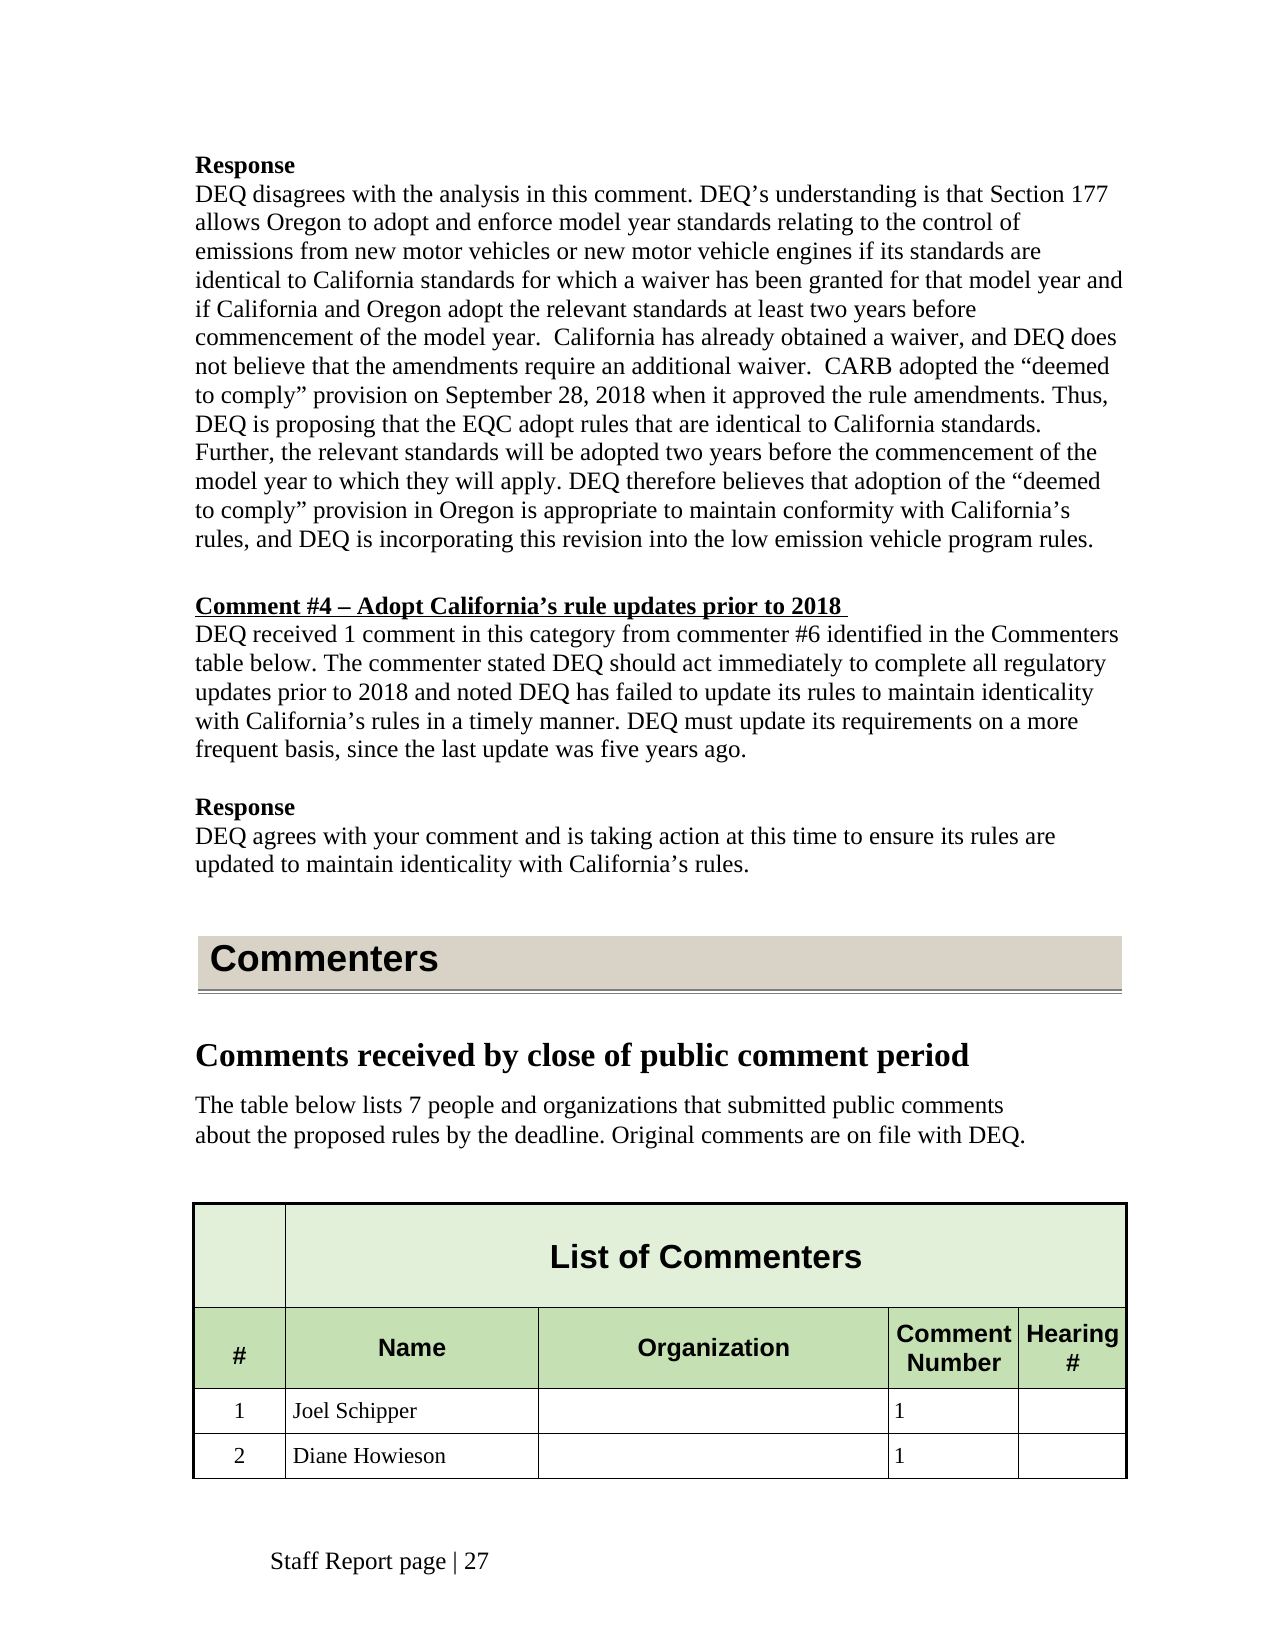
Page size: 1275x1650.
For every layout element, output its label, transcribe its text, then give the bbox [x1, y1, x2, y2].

table_cell [1019, 1389, 1125, 1433]
text Response [195, 150, 1125, 179]
table_cell Joel Schipper [286, 1389, 538, 1433]
table_cell [539, 1434, 888, 1478]
table_header [195, 1205, 285, 1307]
table_cell 1 [889, 1389, 1018, 1433]
table_cell [1019, 1434, 1125, 1478]
text DEQ agrees with your comment and is taking action at this time to ensure its rules are updated to maintain identicality with California’s rules. [195, 821, 1125, 878]
text DEQ disagrees with the analysis in this comment. DEQ’s understanding is that Section 177 allows Oregon to adopt and enforce model year standards relating to the control of emissions from new motor vehicles or new motor vehicle engines if its standards are identical to California standards for which a waiver has been granted for that model year and if California and Oregon adopt the relevant standards at least two years before commencement of the model year. California has already obtained a waiver, and DEQ does not believe that the amendments require an additional waiver. CARB adopted the “deemed to comply” provision on September 28, 2018 when it approved the rule amendments. Thus, DEQ is proposing that the EQC adopt rules that are identical to California standards. Further, the relevant standards will be adopted two years before the commencement of the model year to which they will apply. DEQ therefore believes that adoption of the “deemed to comply” provision in Oregon is appropriate to maintain conformity with California’s rules, and DEQ is incorporating this revision into the low emission vehicle program rules. [195, 179, 1125, 552]
table_cell 1 [195, 1389, 285, 1433]
table_header List of Commenters [286, 1205, 1125, 1307]
text Response [195, 792, 1125, 821]
text DEQ received 1 comment in this category from commenter #6 identified in the Commenters table below. The commenter stated DEQ should act immediately to complete all regulatory updates prior to 2018 and noted DEQ has failed to update its rules to maintain identicality with California’s rules in a timely manner. DEQ must update its requirements on a more frequent basis, since the last update was five years ago. [195, 619, 1125, 763]
subtitle Comments received by close of public comment period [195, 1035, 1125, 1074]
table_cell Name [286, 1308, 538, 1388]
text The table below lists 7number of commenters people and organizations that submitted public comments about the proposed rules by the deadline. Original comments are on file with DEQ. [195, 1086, 1059, 1148]
table_header Enter DEQ’s response to this category of comments.Commenters [198, 936, 1122, 989]
table_cell Comment Number [889, 1308, 1018, 1388]
table_cell [539, 1389, 888, 1433]
table_cell Diane Howieson [286, 1434, 538, 1478]
table_cell Hearing # [1019, 1308, 1125, 1388]
table_cell 2 [195, 1434, 285, 1478]
table_cell 1 [889, 1434, 1018, 1478]
text Comment #4 – Adopt California’s rule updates prior to 2018 Choose the format that suits your information, depending on the number of comments and commenters. If it is helpful, you can include a table like this, listing comments and ID of commenters who made that comment: [195, 591, 1125, 619]
table_cell # [195, 1308, 285, 1388]
table_cell Organization [539, 1308, 888, 1388]
